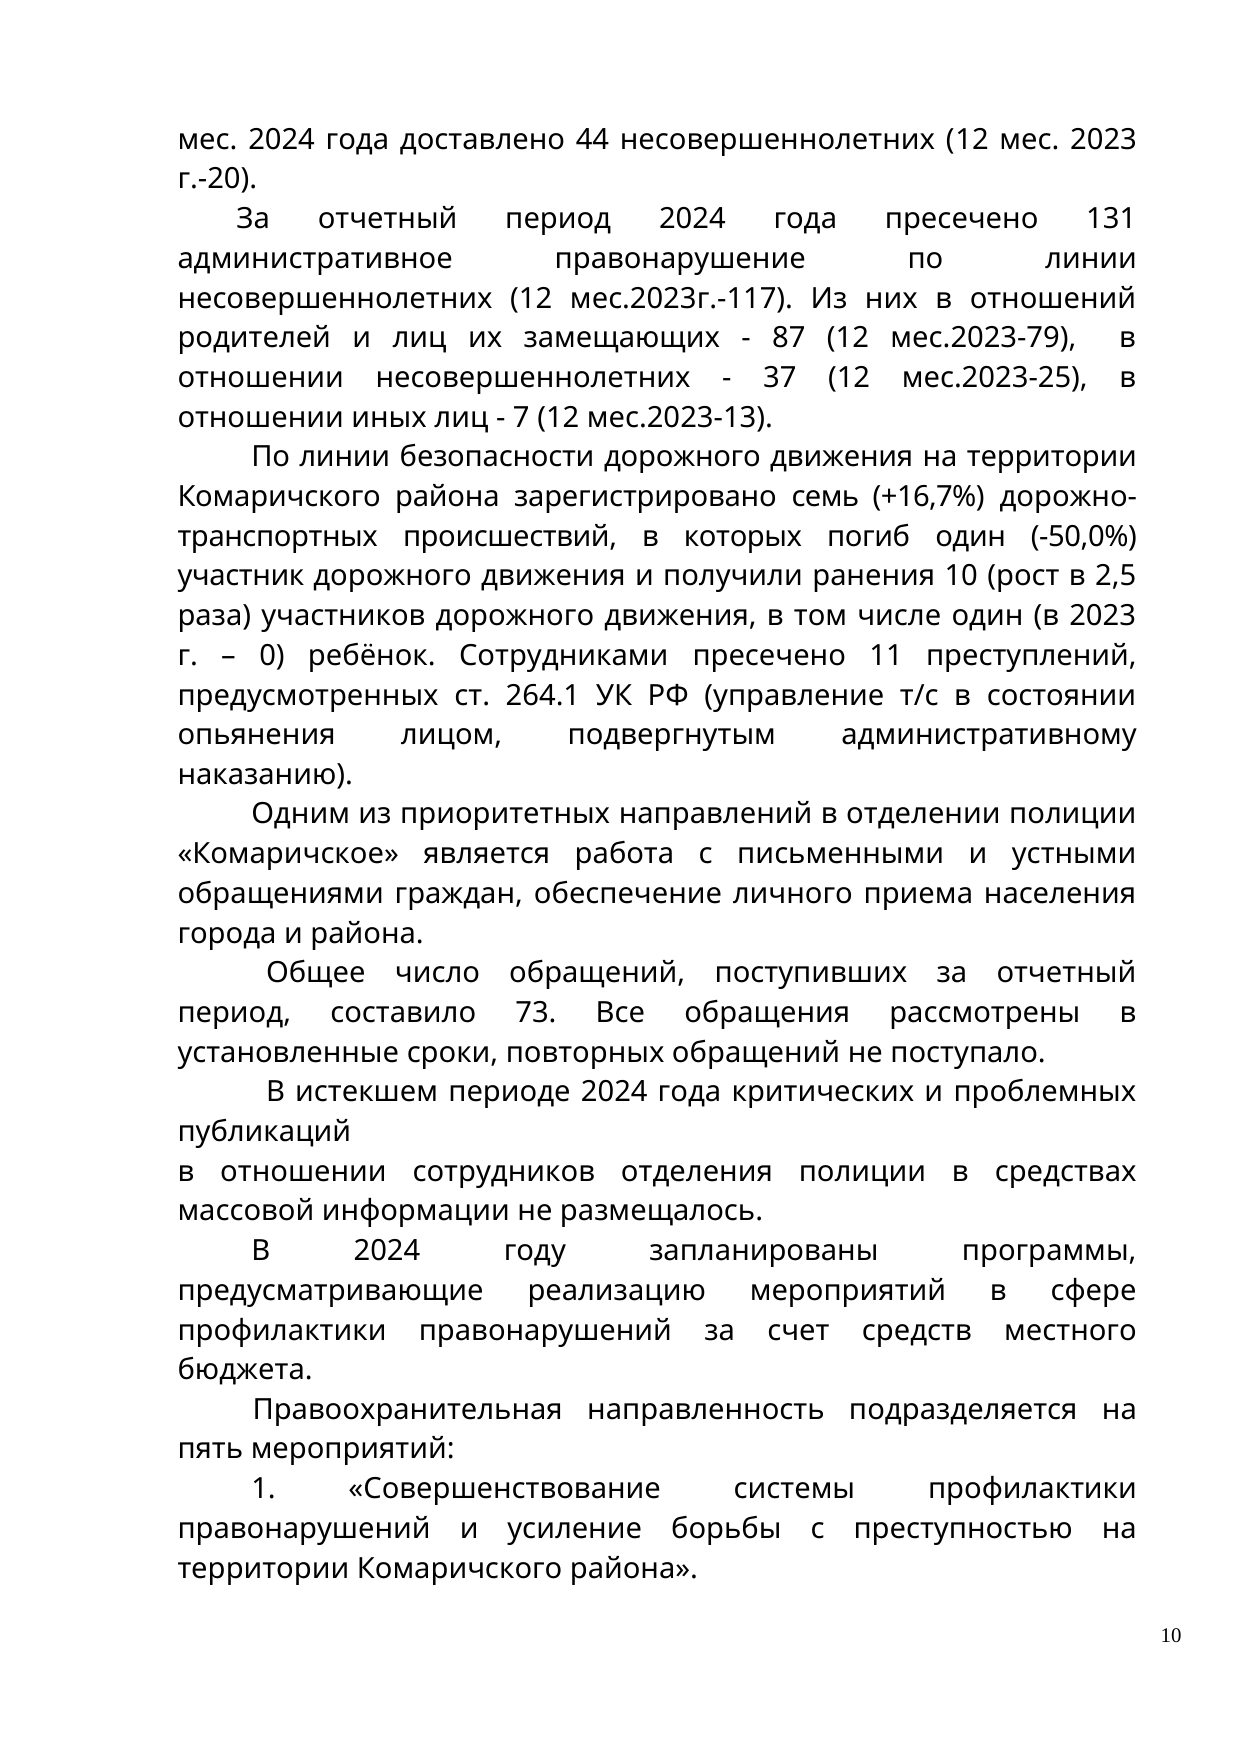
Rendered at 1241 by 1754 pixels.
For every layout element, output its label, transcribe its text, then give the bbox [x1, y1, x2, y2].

text Правоохранительная направленность подразделяется на пять мероприятий: [177, 1388, 1137, 1467]
text Общее число обращений, поступивших за отчетный период, составило 73. Все обращения рассмотрены в установленные сроки, повторных обращений не поступало. [177, 952, 1137, 1071]
text В истекшем периоде 2024 года критических и проблемных публикаций в отношении сотрудников отделения полиции в средствах массовой информации не размещалось. [177, 1071, 1137, 1229]
text За отчетный период 2024 года пресечено 131 административное правонарушение по линии несовершеннолетних (12 мес.2023г.-117). Из них в отношений родителей и лиц их замещающих - 87 (12 мес.2023-79), в отношении несовершеннолетних - 37 (12 мес.2023-25), в отношении иных лиц - 7 (12 мес.2023-13). [177, 197, 1137, 436]
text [177, 118, 1137, 197]
text 1. «Совершенствование системы профилактики правонарушений и усиление борьбы с преступностью на территории Комаричского района». [177, 1467, 1137, 1587]
text Одним из приоритетных направлений в отделении полиции «Комаричское» является работа с письменными и устными обращениями граждан, обеспечение личного приема населения города и района. [177, 793, 1137, 952]
text В 2024 году запланированы программы, предусматривающие реализацию мероприятий в сфере профилактики правонарушений за счет средств местного бюджета. [177, 1229, 1137, 1388]
text По линии безопасности дорожного движения на территории Комаричского района зарегистрировано семь (+16,7%) дорожно-транспортных происшествий, в которых погиб один (-50,0%) участник дорожного движения и получили ранения 10 (рост в 2,5 раза) участников дорожного движения, в том числе один (в 2023 г. – 0) ребёнок. Сотрудниками пресечено 11 преступлений, предусмотренных ст. 264.1 УК РФ (управление т/с в состоянии опьянения лицом, подвергнутым административному наказанию). [177, 436, 1137, 793]
